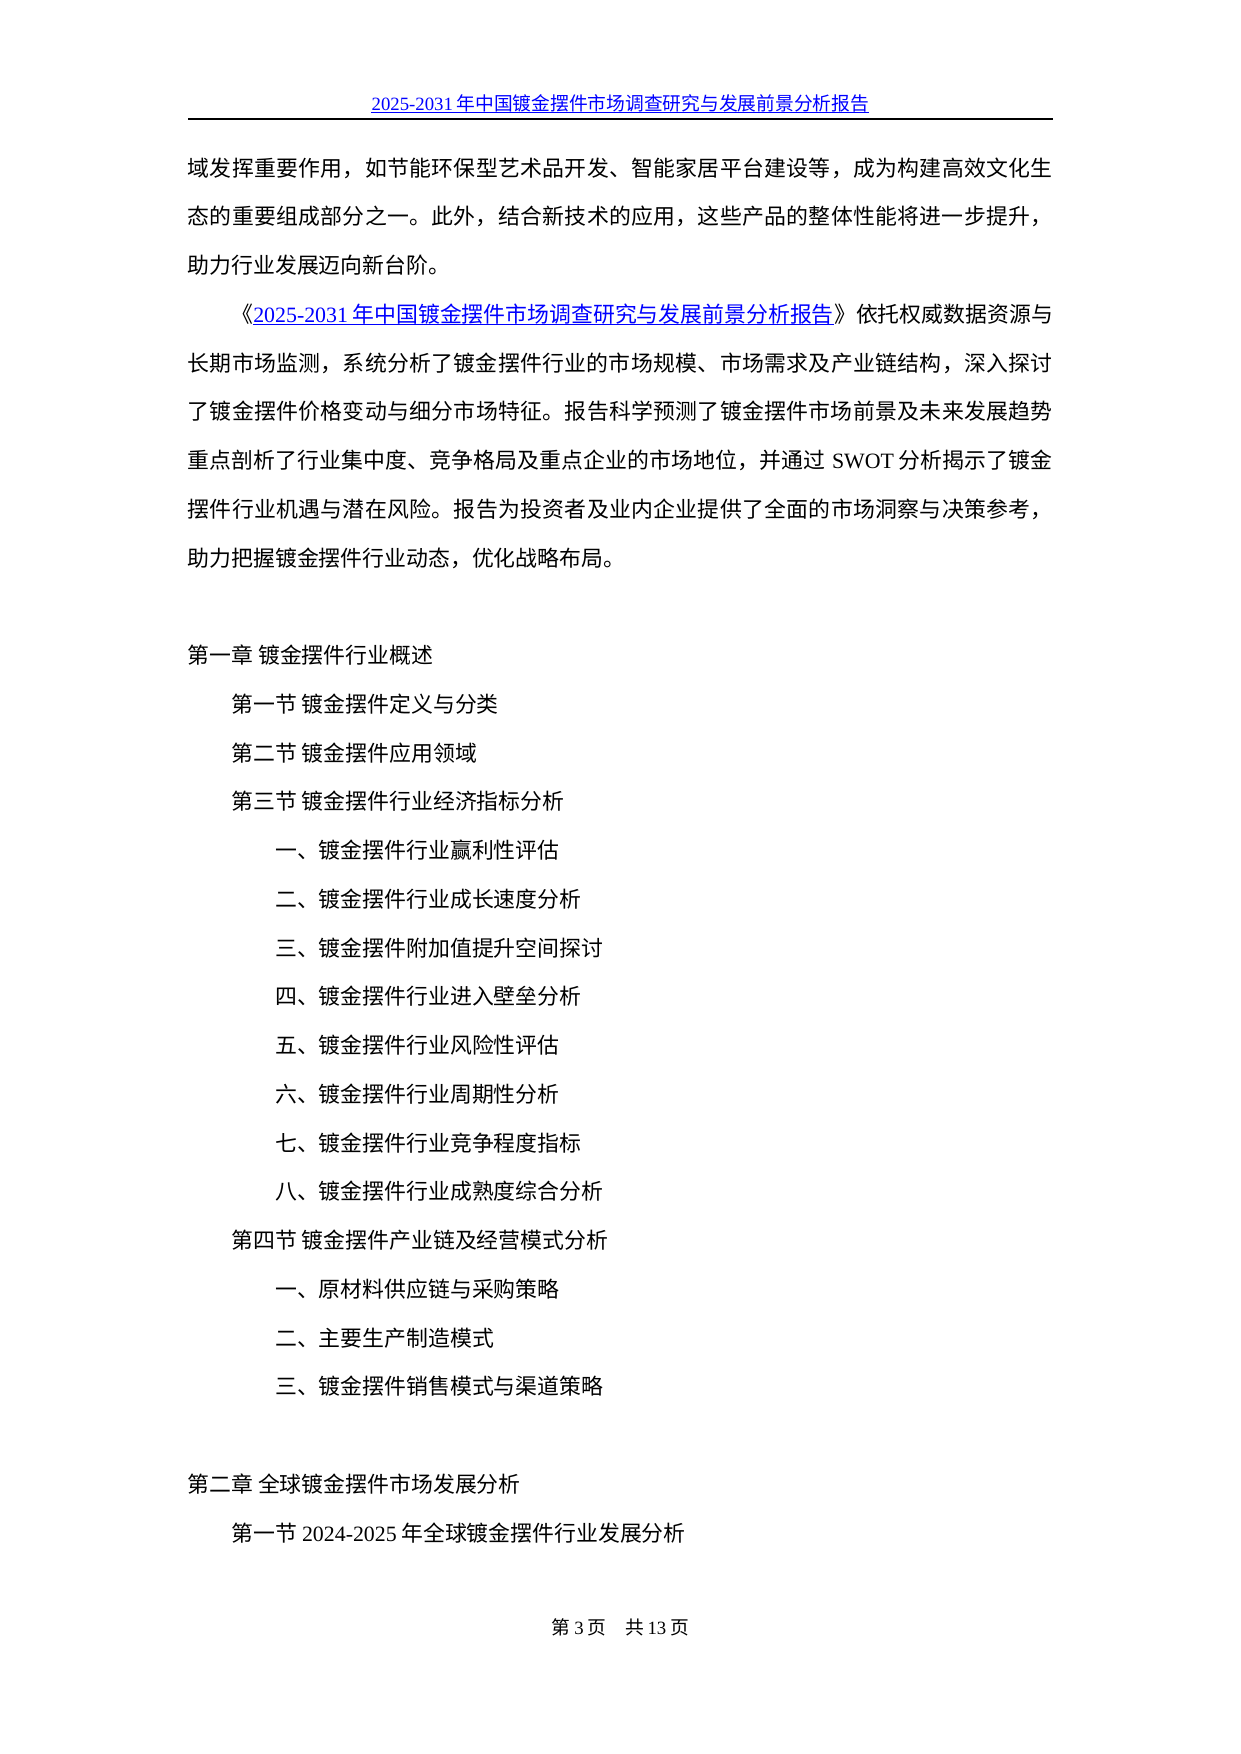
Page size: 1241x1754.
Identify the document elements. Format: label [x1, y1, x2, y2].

text [187, 150, 1053, 1548]
